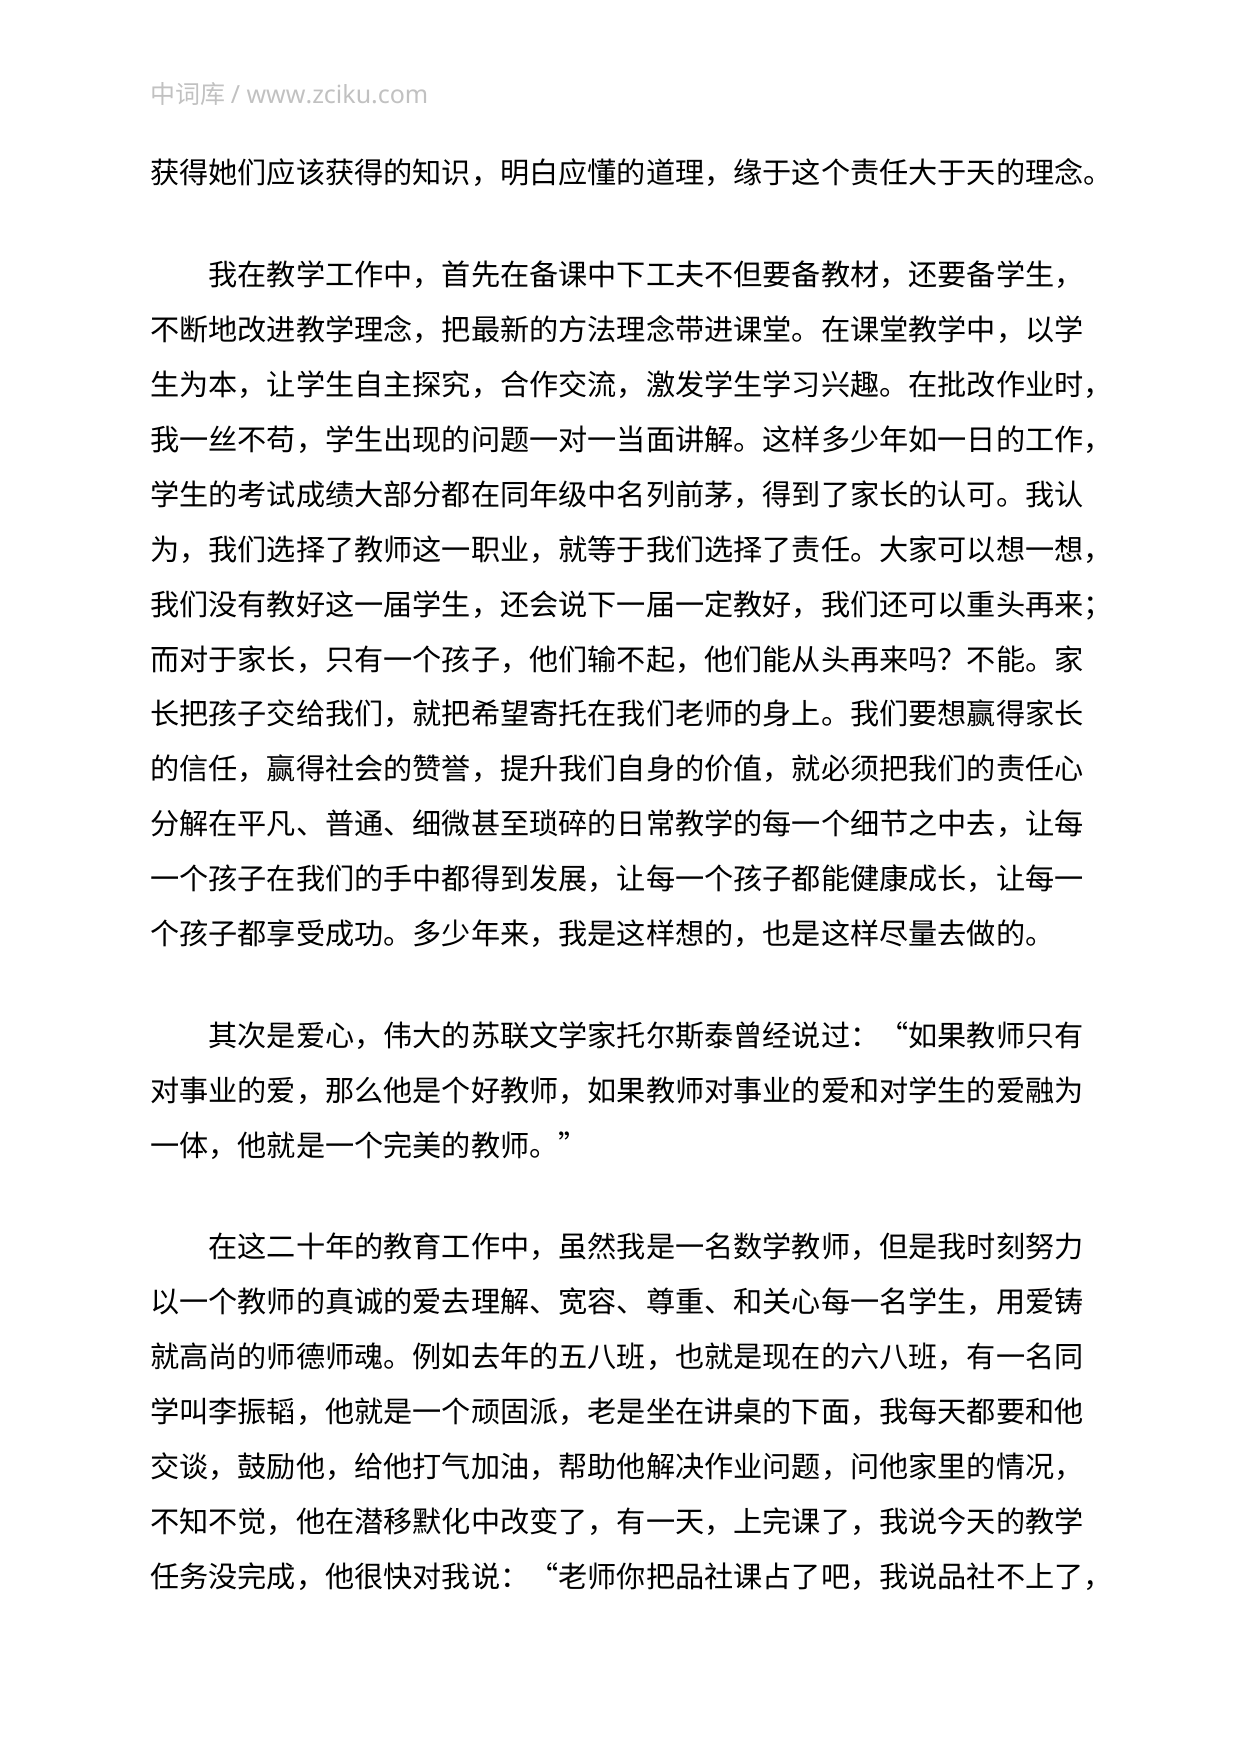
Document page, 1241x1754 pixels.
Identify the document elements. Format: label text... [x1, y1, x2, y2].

text 其次是爱心，伟大的苏联文学家托尔斯泰曾经说过：“如果教师只有对事业的爱，那么他是个好教师，如果教师对事业的爱和对学生的爱融为一体，他就是一个完美的教师。” [150, 1012, 1090, 1164]
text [150, 1224, 1090, 1596]
text 我在教学工作中，首先在备课中下工夫不但要备教材，还要备学生，不断地改进教学理念，把最新的方法理念带进课堂。在课堂教学中，以学生为本，让学生自主探究，合作交流，激发学生学习兴趣。在批改作业时，我一丝不苟，学生出现的问题一对一当面讲解。这样多少年如一日的工作，学生的考试成绩大部分都在同年级中名列前茅，得到了家长的认可。我认为，我们选择了教师这一职业，就等于我们选择了责任。大家可以想一想，我们没有教好这一届学生，还会说下一届一定教好，我们还可以重头再来；而对于家长，只有一个孩子，他们输不起，他们能从头再来吗？不能。家长把孩子交给我们，就把希望寄托在我们老师的身上。我们要想赢得家长的信任，赢得社会的赞誉，提升我们自身的价值，就必须把我们的责任心分解在平凡、普通、细微甚至琐碎的日常教学的每一个细节之中去，让每一个孩子在我们的手中都得到发展，让每一个孩子都能健康成长，让每一个孩子都享受成功。多少年来，我是这样想的，也是这样尽量去做的。 [150, 252, 1090, 953]
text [150, 150, 1090, 192]
